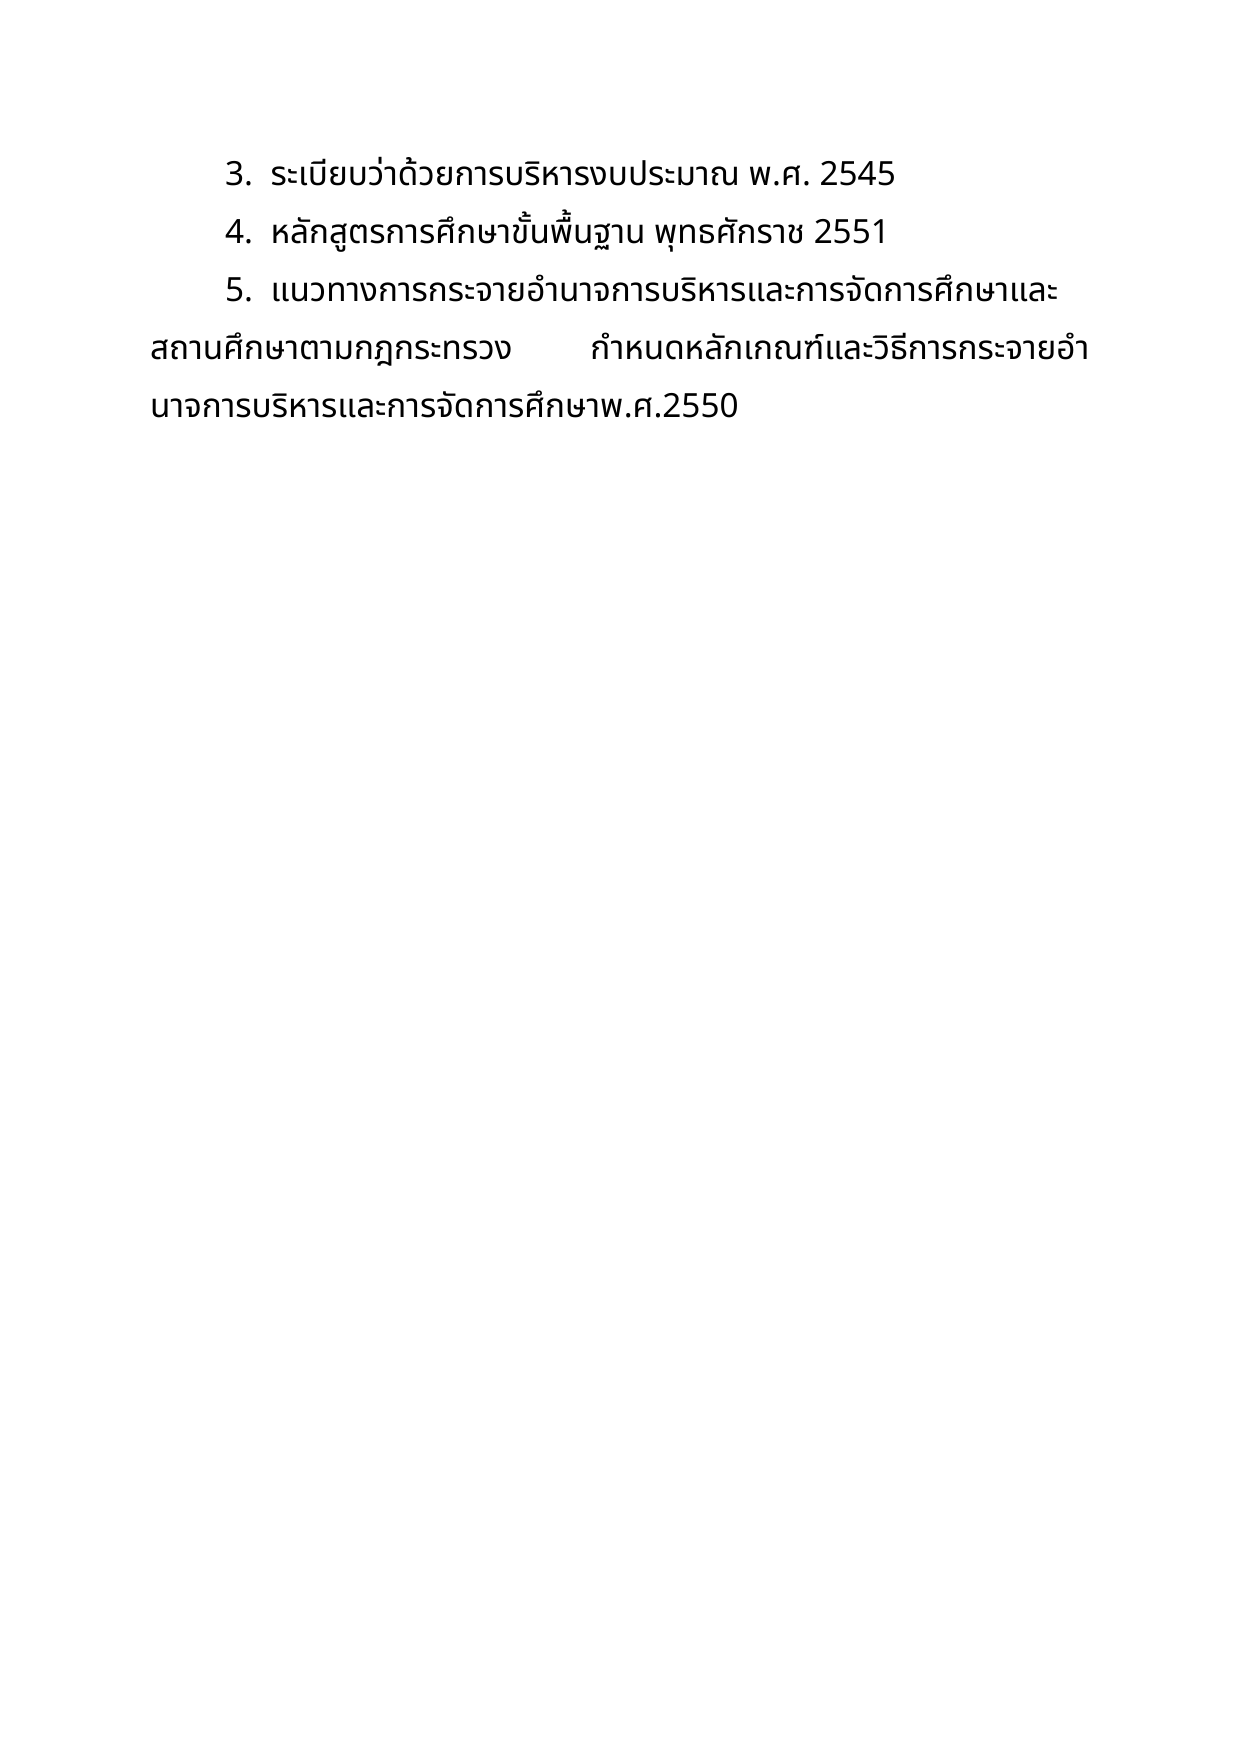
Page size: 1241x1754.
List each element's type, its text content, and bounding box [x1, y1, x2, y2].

text 4. หลักสูตรการศึกษาขั้นพื้นฐาน พุทธศักราช 2551 [225, 208, 1090, 259]
text 3. ระเบียบว่าด้วยการบริหารงบประมาณ พ.ศ. 2545 [225, 150, 1090, 201]
text 5. แนวทางการกระจายอำนาจการบริหารและการจัดการศึกษาและสถานศึกษาตามกฎกระทรวง กำหนดหลักเกณฑ์และวิธีการกระจายอำนาจการบริหารและการจัดการศึกษาพ.ศ.2550 [150, 266, 1090, 433]
